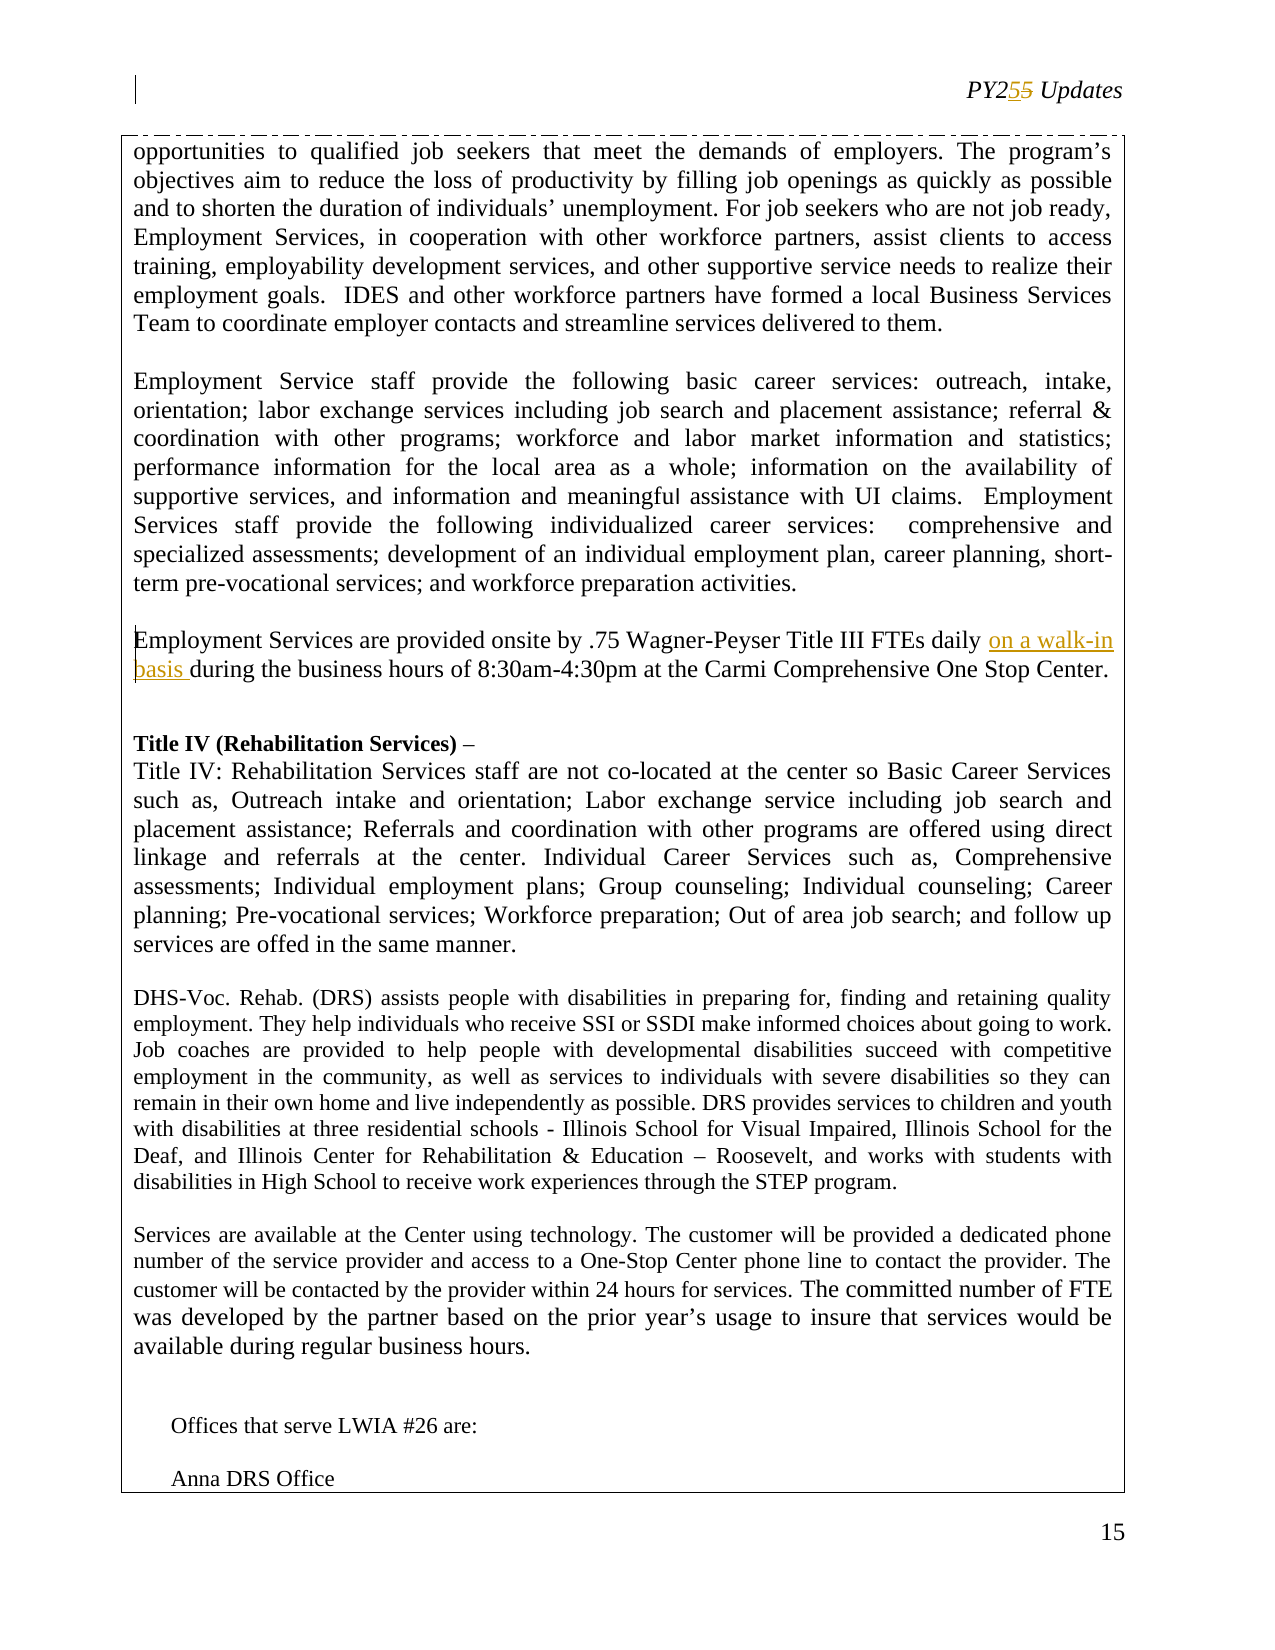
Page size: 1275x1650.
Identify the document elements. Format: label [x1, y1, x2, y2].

table_cell [122, 135, 1124, 1492]
